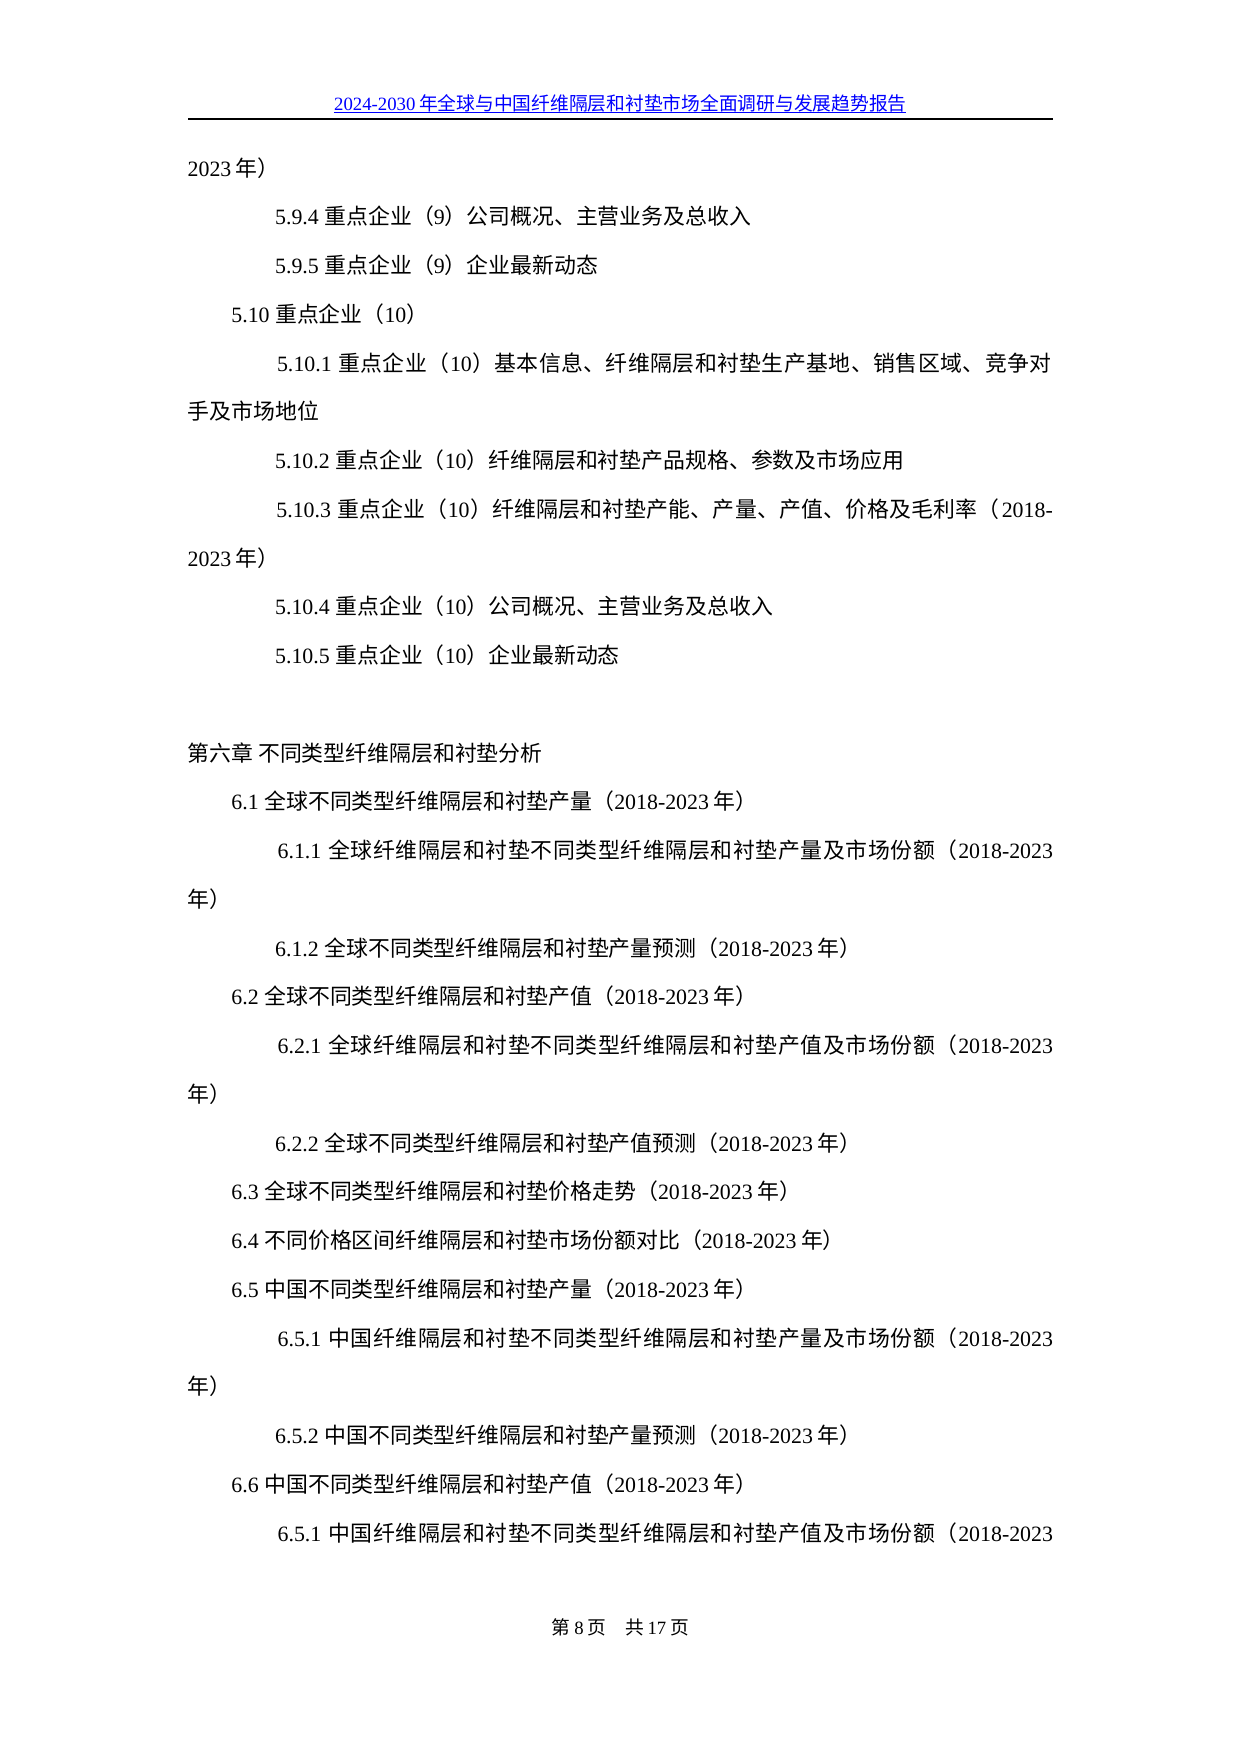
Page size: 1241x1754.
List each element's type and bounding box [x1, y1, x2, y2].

text [187, 150, 1053, 1548]
